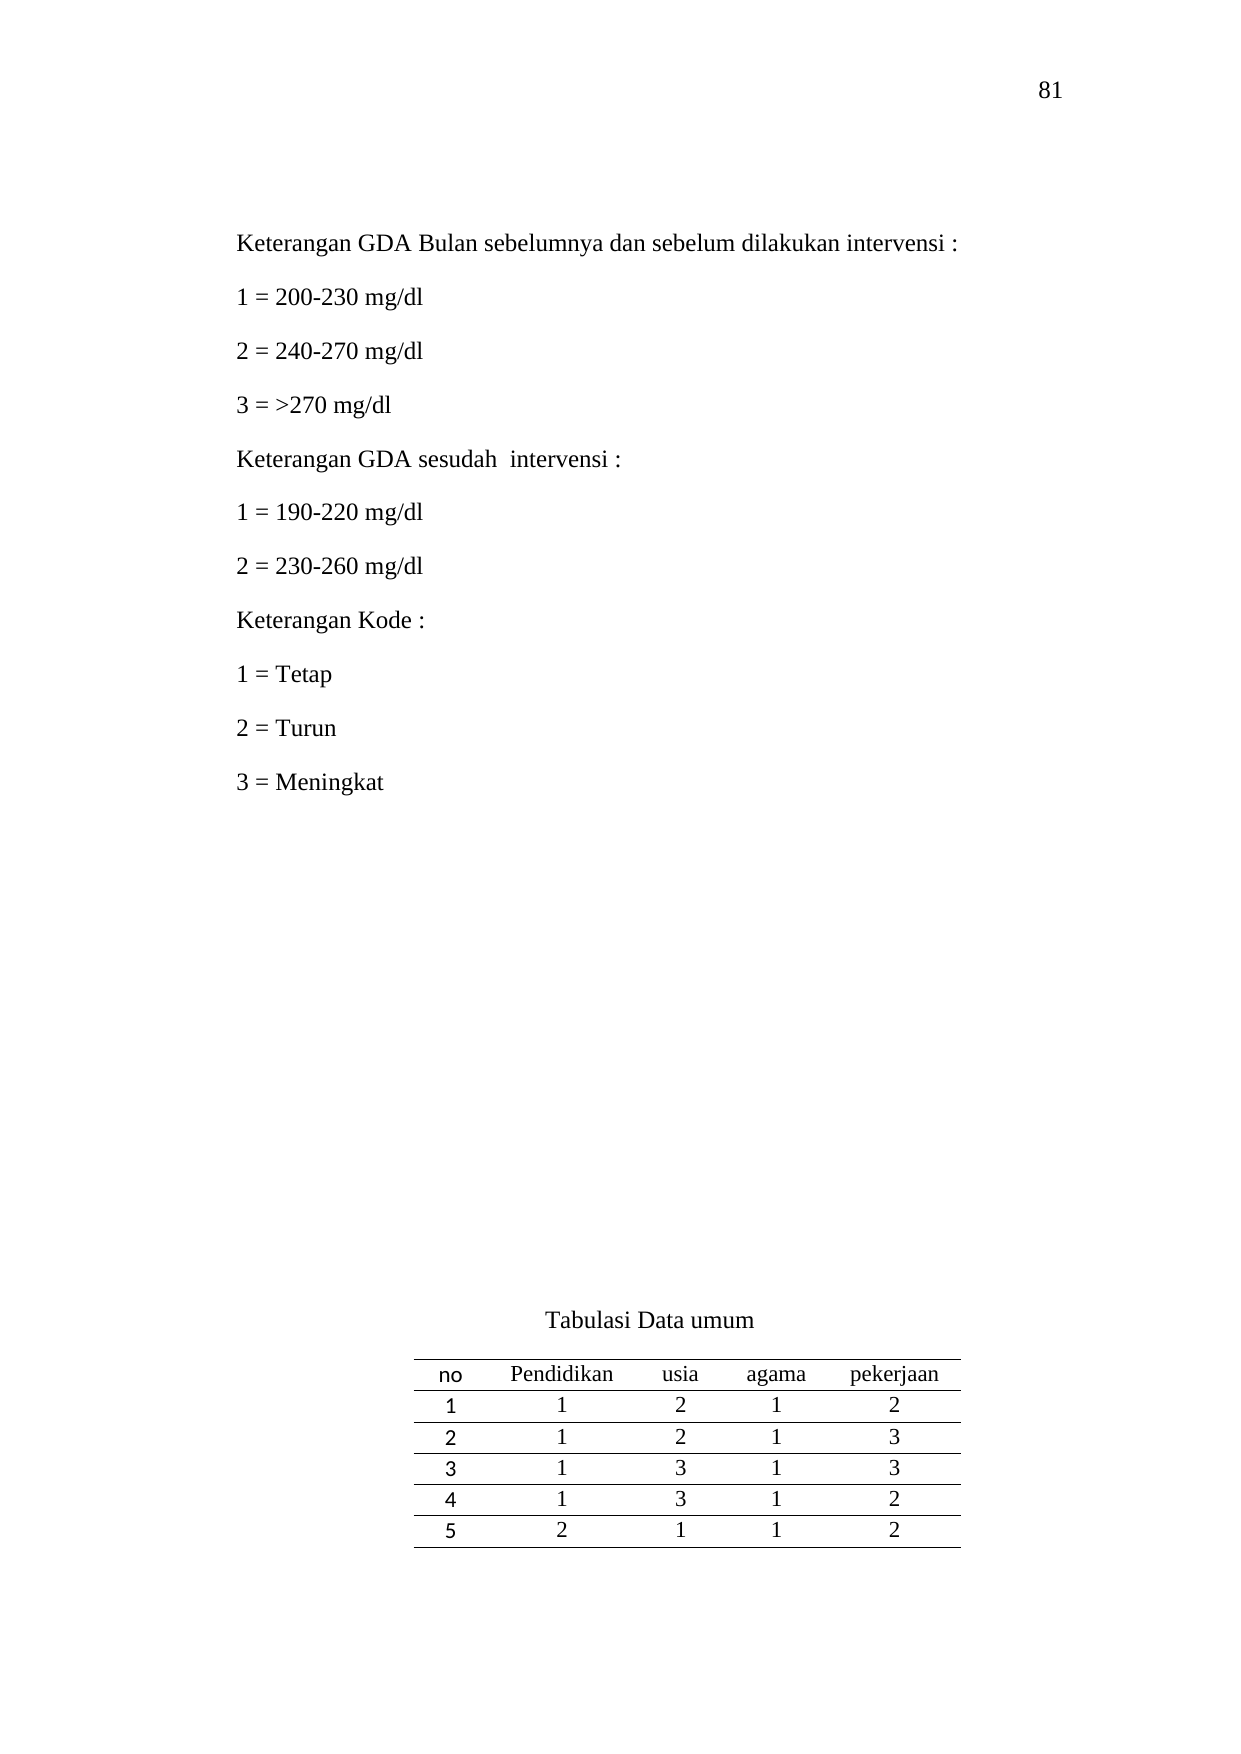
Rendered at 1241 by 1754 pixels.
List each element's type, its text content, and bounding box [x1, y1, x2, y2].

table_cell 1 [487, 1454, 636, 1484]
table_cell 1 [487, 1391, 636, 1422]
table_cell 2 [828, 1485, 961, 1515]
text Tabulasi Data umum [236, 1305, 1063, 1334]
table_cell 3 [636, 1454, 725, 1484]
table_cell 1 [725, 1454, 828, 1484]
table_cell 4 [414, 1485, 487, 1515]
table_cell 2 [828, 1516, 961, 1547]
text Keterangan GDA Bulan sebelumnya dan sebelum dilakukan intervensi : [236, 228, 1063, 257]
text 3 = >270 mg/dl [236, 390, 1063, 418]
table_cell 1 [487, 1423, 636, 1453]
text 1 = 190-220 mg/dl [236, 497, 1063, 526]
table_cell 1 [725, 1485, 828, 1515]
table_header usia [636, 1360, 725, 1390]
table_cell 1 [414, 1391, 487, 1422]
table_header Pendidikan [487, 1360, 636, 1390]
table_cell 2 [636, 1423, 725, 1453]
table_cell 1 [487, 1485, 636, 1515]
table_header agama [725, 1360, 828, 1390]
table_cell 5 [414, 1516, 487, 1547]
text 2 = 240-270 mg/dl [236, 336, 1063, 365]
table_cell 3 [828, 1454, 961, 1484]
text Keterangan GDA sesudah intervensi : [236, 444, 1063, 472]
table_cell 2 [414, 1423, 487, 1453]
table_header pekerjaan [828, 1360, 961, 1390]
table_cell 2 [828, 1391, 961, 1422]
text 2 = 230-260 mg/dl [236, 551, 1063, 580]
table_cell 1 [636, 1516, 725, 1547]
table_header no [414, 1360, 487, 1390]
text 2 = Turun [236, 713, 1063, 742]
table_cell 2 [636, 1391, 725, 1422]
table_cell 1 [725, 1516, 828, 1547]
table_cell 2 [487, 1516, 636, 1547]
table_cell 1 [725, 1391, 828, 1422]
text Keterangan Kode : [236, 605, 1063, 634]
table_cell 3 [414, 1454, 487, 1484]
text 3 = Meningkat [236, 767, 1063, 796]
text 1 = 200-230 mg/dl [236, 282, 1063, 311]
text 1 = Tetap [236, 659, 1063, 688]
table_cell 1 [725, 1423, 828, 1453]
table_cell 3 [828, 1423, 961, 1453]
table_cell 3 [636, 1485, 725, 1515]
